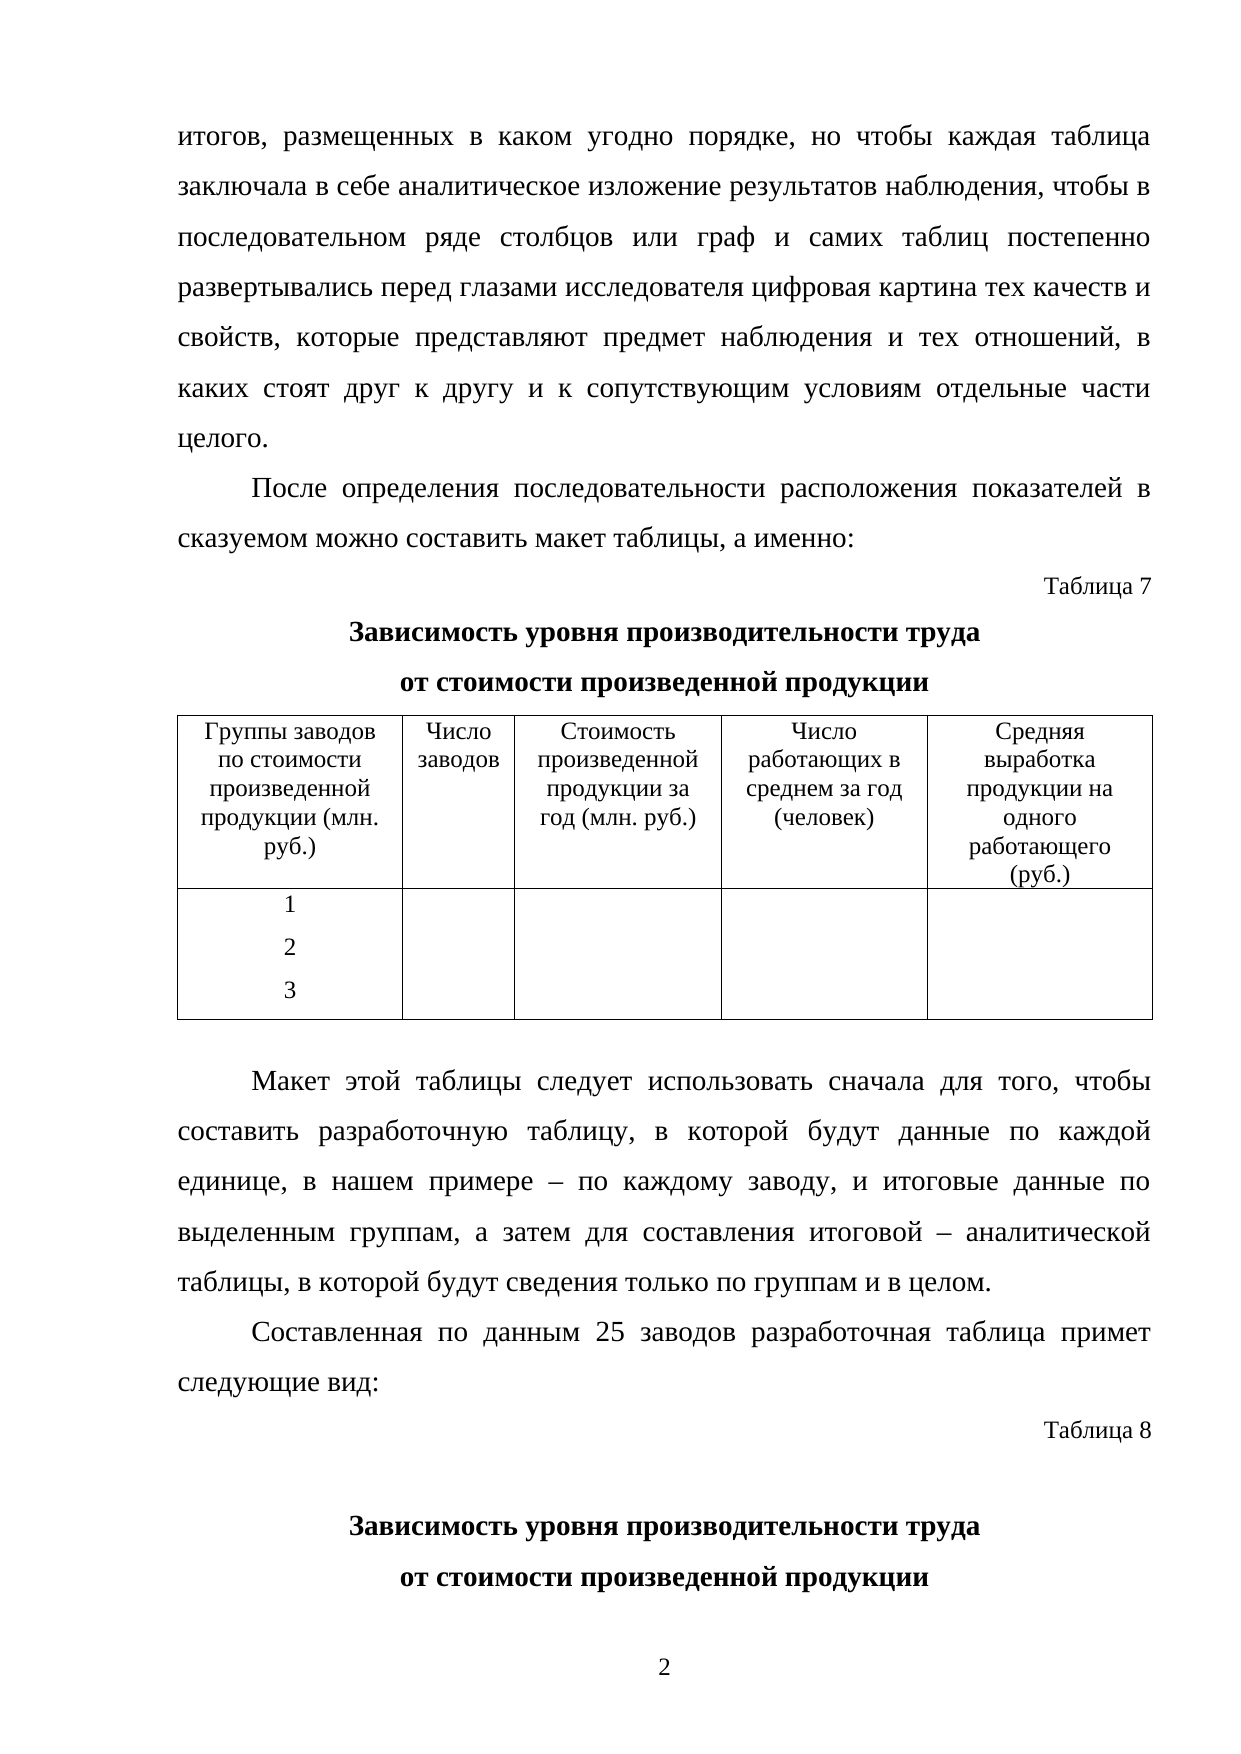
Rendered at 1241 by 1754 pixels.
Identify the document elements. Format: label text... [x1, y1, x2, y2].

text от стоимости произведенной продукции [177, 1559, 1152, 1592]
table_cell [928, 889, 1152, 1018]
table_header Число заводов [403, 716, 514, 888]
table_header Средняя выработка продукции на одного работающего (руб.) [928, 716, 1152, 888]
table_cell 1 2 3 [178, 889, 402, 1018]
table_header Группы заводов по стоимости произведенной продукции (млн. руб.) [178, 716, 402, 888]
text Таблица 7 [177, 571, 1152, 600]
text от стоимости произведенной продукции [177, 664, 1152, 698]
text Таблица 8 [177, 1415, 1152, 1444]
table_cell [722, 889, 927, 1018]
text Зависимость уровня производительности труда [177, 614, 1152, 648]
table_cell [515, 889, 721, 1018]
table_header Стоимость произведенной продукции за год (млн. руб.) [515, 716, 721, 888]
text После определения последовательности расположения показателей в сказуемом можно составить макет таблицы, а именно: [177, 470, 1152, 554]
table_header Число работающих в среднем за год (человек) [722, 716, 927, 888]
text Макет этой таблицы следует использовать сначала для того, чтобы составить разработочную таблицу, в которой будут данные по каждой единице, в нашем примере – по каждому заводу, и итоговые данные по выделенным группам, а затем для составления итоговой – аналитической таблицы, в которой будут сведения только по группам и в целом. [177, 1063, 1152, 1297]
text Зависимость уровня производительности труда [177, 1508, 1152, 1542]
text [177, 118, 1152, 453]
text Составленная по данным 25 заводов разработочная таблица примет следующие вид: [177, 1314, 1152, 1398]
table_cell [403, 889, 514, 1018]
